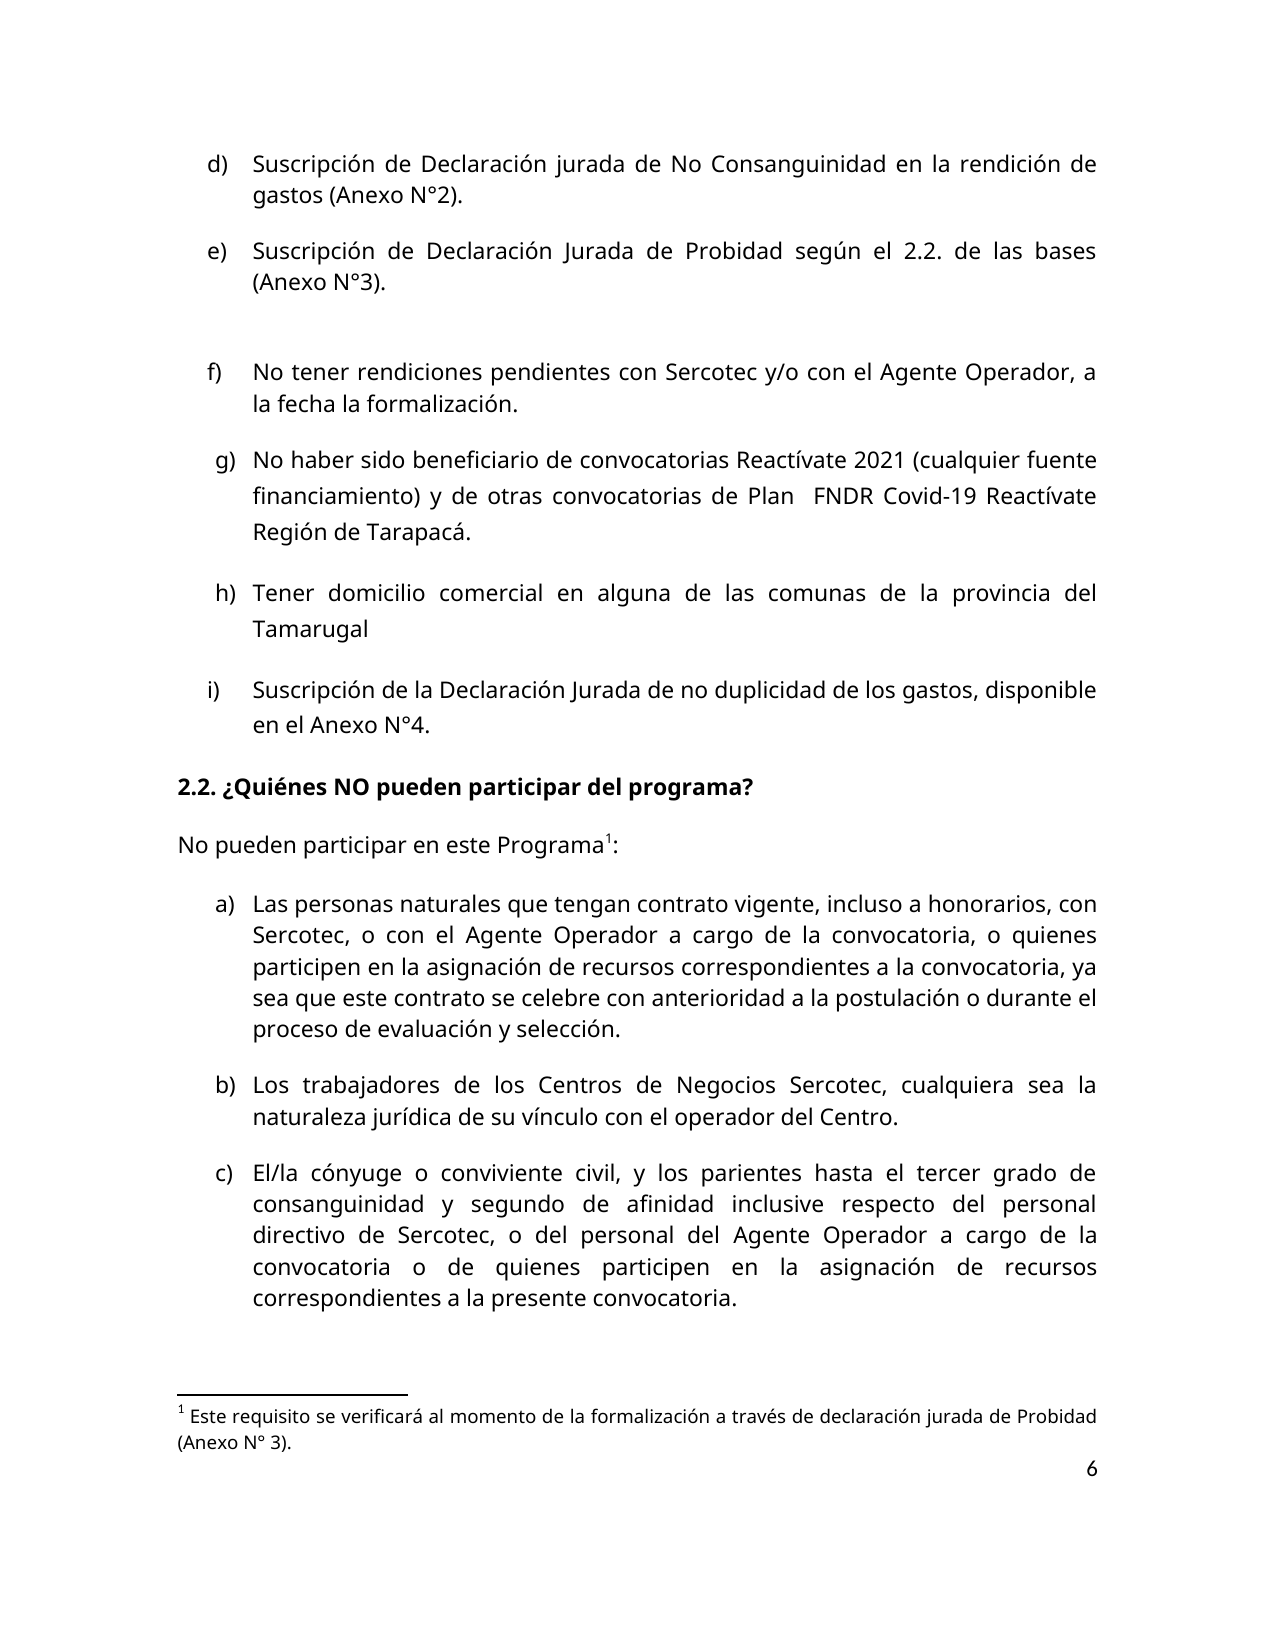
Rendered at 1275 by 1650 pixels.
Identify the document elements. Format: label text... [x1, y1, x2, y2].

list Suscripción de Declaración Jurada de Probidad según el 2.2. de las bases (Anexo N°3). [207, 235, 1098, 298]
list No tener rendiciones pendientes con Sercotec y/o con el Agente Operador, a la fecha la formalización. [207, 356, 1098, 419]
list No haber sido beneficiario de convocatorias Reactívate 2021 (cualquier fuente financiamiento) y de otras convocatorias de Plan FNDR Covid-19 Reactívate Región de Tarapacá. [215, 444, 1098, 547]
list Los trabajadores de los Centros de Negocios Sercotec, cualquiera sea la naturaleza jurídica de su vínculo con el operador del Centro. [215, 1069, 1098, 1132]
list Suscripción de Declaración jurada de No Consanguinidad en la rendición de gastos (Anexo N°2). [207, 148, 1098, 210]
list El/la cónyuge o conviviente civil, y los parientes hasta el tercer grado de consanguinidad y segundo de afinidad inclusive respecto del personal directivo de Sercotec, o del personal del Agente Operador a cargo de la convocatoria o de quienes participen en la asignación de recursos correspondientes a la presente convocatoria. [215, 1157, 1098, 1313]
list Tener domicilio comercial en alguna de las comunas de la provincia del Tamarugal [215, 577, 1098, 644]
text No pueden participar en este Programa: [177, 829, 1098, 860]
list Suscripción de la Declaración Jurada de no duplicidad de los gastos, disponible en el Anexo N°4. [207, 673, 1098, 741]
list Las personas naturales que tengan contrato vigente, incluso a honorarios, con Sercotec, o con el Agente Operador a cargo de la convocatoria, o quienes participen en la asignación de recursos correspondientes a la convocatoria, ya sea que este contrato se celebre con anterioridad a la postulación o durante el proceso de evaluación y selección. [215, 888, 1098, 1044]
text 2.2. ¿Quiénes NO pueden participar del programa? [177, 770, 1098, 802]
